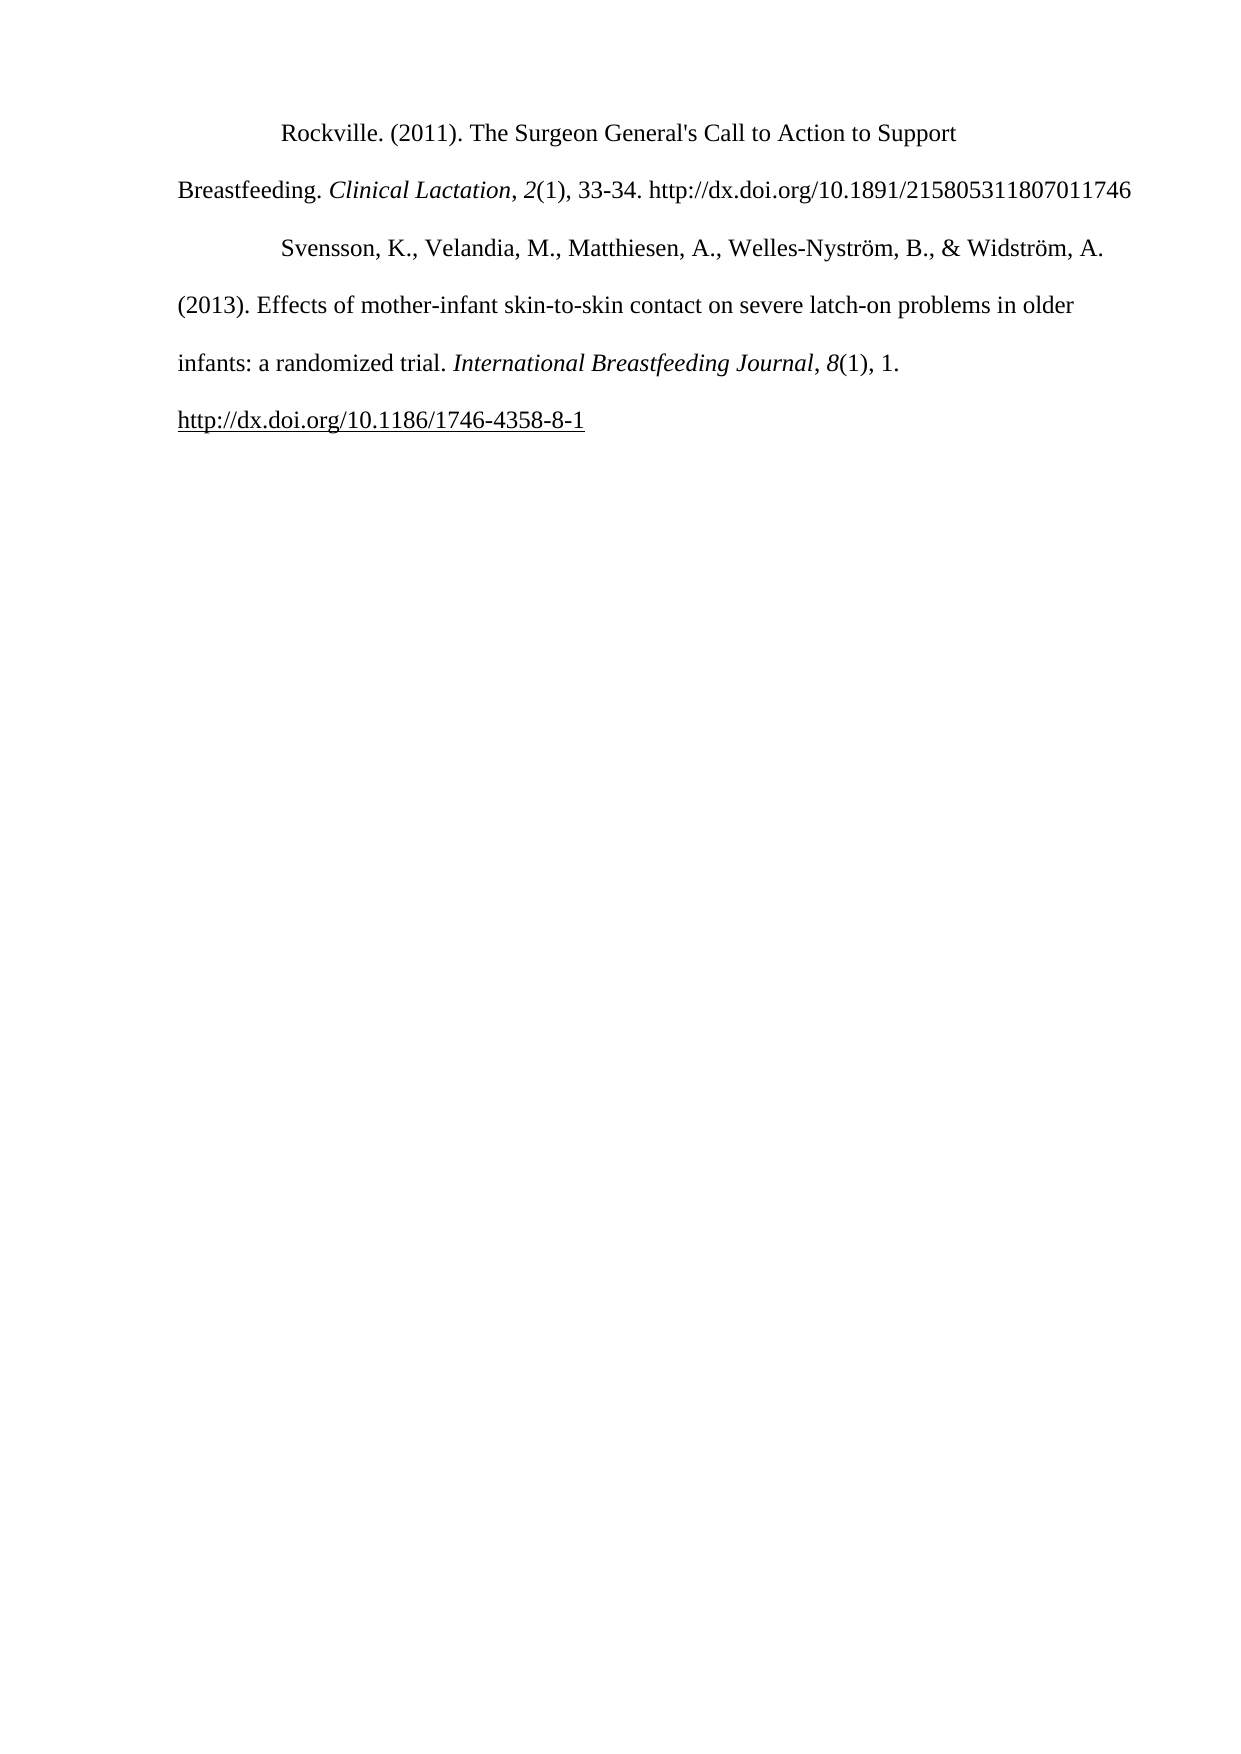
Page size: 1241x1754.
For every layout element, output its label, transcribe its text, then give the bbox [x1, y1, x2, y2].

text Rockville. (2011). The Surgeon General's Call to Action to Support Breastfeeding. Clinical Lactation, 2(1), 33-34. http://dx.doi.org/10.1891/215805311807011746 [177, 118, 1151, 204]
text Svensson, K., Velandia, M., Matthiesen, A., Welles-Nyström, B., & Widström, A. (2013). Effects of mother-infant skin-to-skin contact on severe latch-on problems in older infants: a randomized trial. International Breastfeeding Journal, 8(1), 1. http://dx.doi.org/10.1186/1746-4358-8-1 [177, 233, 1151, 434]
